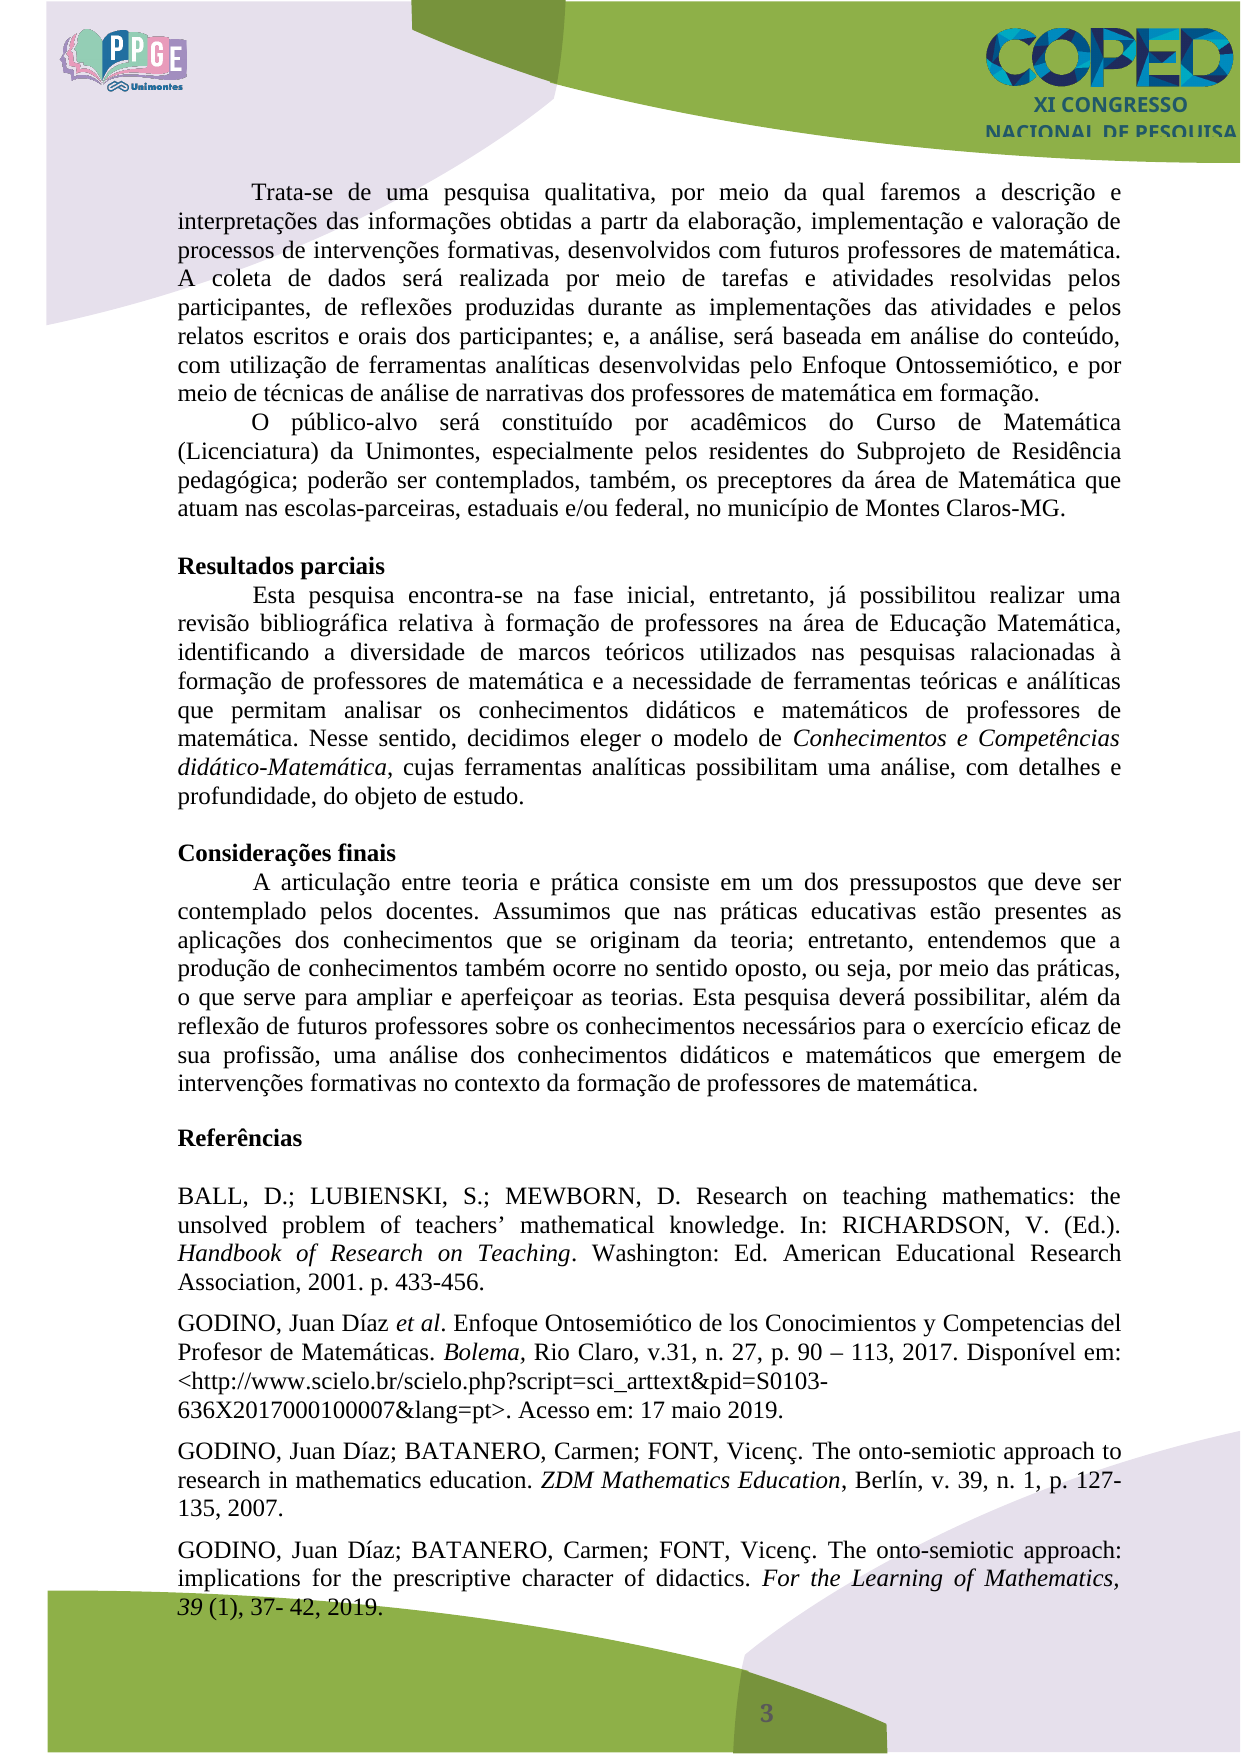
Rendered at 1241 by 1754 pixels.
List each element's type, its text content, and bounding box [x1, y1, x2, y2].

text GODINO, Juan Díaz; BATANERO, Carmen; FONT, Vicenç. The onto-semiotic approach: implications for the prescriptive character of didactics. For the Learning of Mathematics, 39 (1), 37- 42, 2019. [177, 1535, 1122, 1621]
picture [985, 27, 1234, 87]
text Referências [177, 1123, 1122, 1152]
picture [59, 28, 187, 93]
text Considerações finais [177, 838, 1122, 867]
text GODINO, Juan Díaz; BATANERO, Carmen; FONT, Vicenç. The onto-semiotic approach to research in mathematics education. ZDM Mathematics Education, Berlín, v. 39, n. 1, p. 127-135, 2007. [177, 1436, 1122, 1522]
text Resultados parciais [177, 551, 1122, 580]
text BALL, D.; LUBIENSKI, S.; MEWBORN, D. Research on teaching mathematics: the unsolved problem of teachers’ mathematical knowledge. In: RICHARDSON, V. (Ed.). Handbook of Research on Teaching. Washington: Ed. American Educational Research Association, 2001. p. 433-456. [177, 1181, 1122, 1296]
text GODINO, Juan Díaz et al. Enfoque Ontosemiótico de los Conocimientos y Competencias del Profesor de Matemáticas. Bolema, Rio Claro, v.31, n. 27, p. 90 – 113, 2017. Disponível em: <http://www.scielo.br/scielo.php?script=sci_arttext&pid=S0103-636X2017000100007&lang=pt>. Acesso em: 17 maio 2019. [177, 1308, 1122, 1423]
text O público-alvo será constituído por acadêmicos do Curso de Matemática (Licenciatura) da Unimontes, especialmente pelos residentes do Subprojeto de Residência pedagógica; poderão ser contemplados, também, os preceptores da área de Matemática que atuam nas escolas-parceiras, estaduais e/ou federal, no município de Montes Claros-MG. [177, 407, 1122, 522]
text Esta pesquisa encontra-se na fase inicial, entretanto, já possibilitou realizar uma revisão bibliográfica relativa à formação de professores na área de Educação Matemática, identificando a diversidade de marcos teóricos utilizados nas pesquisas ralacionadas à formação de professores de matemática e a necessidade de ferramentas teóricas e análíticas que permitam analisar os conhecimentos didáticos e matemáticos de professores de matemática. Nesse sentido, decidimos eleger o modelo de Conhecimentos e Competências didático-Matemática, cujas ferramentas analíticas possibilitam uma análise, com detalhes e profundidade, do objeto de estudo. [177, 580, 1122, 810]
text A articulação entre teoria e prática consiste em um dos pressupostos que deve ser contemplado pelos docentes. Assumimos que nas práticas educativas estão presentes as aplicações dos conhecimentos que se originam da teoria; entretanto, entendemos que a produção de conhecimentos também ocorre no sentido oposto, ou seja, por meio das práticas, o que serve para ampliar e aperfeiçoar as teorias. Esta pesquisa deverá possibilitar, além da reflexão de futuros professores sobre os conhecimentos necessários para o exercício eficaz de sua profissão, uma análise dos conhecimentos didáticos e matemáticos que emergem de intervenções formativas no contexto da formação de professores de matemática. [177, 867, 1122, 1097]
text Trata-se de uma pesquisa qualitativa, por meio da qual faremos a descrição e interpretações das informações obtidas a partr da elaboração, implementação e valoração de processos de intervenções formativas, desenvolvidos com futuros professores de matemática. A coleta de dados será realizada por meio de tarefas e atividades resolvidas pelos participantes, de reflexões produzidas durante as implementações das atividades e pelos relatos escritos e orais dos participantes; e, a análise, será baseada em análise do conteúdo, com utilização de ferramentas analíticas desenvolvidas pelo Enfoque Ontossemiótico, e por meio de técnicas de análise de narrativas dos professores de matemática em formação. [177, 177, 1122, 407]
